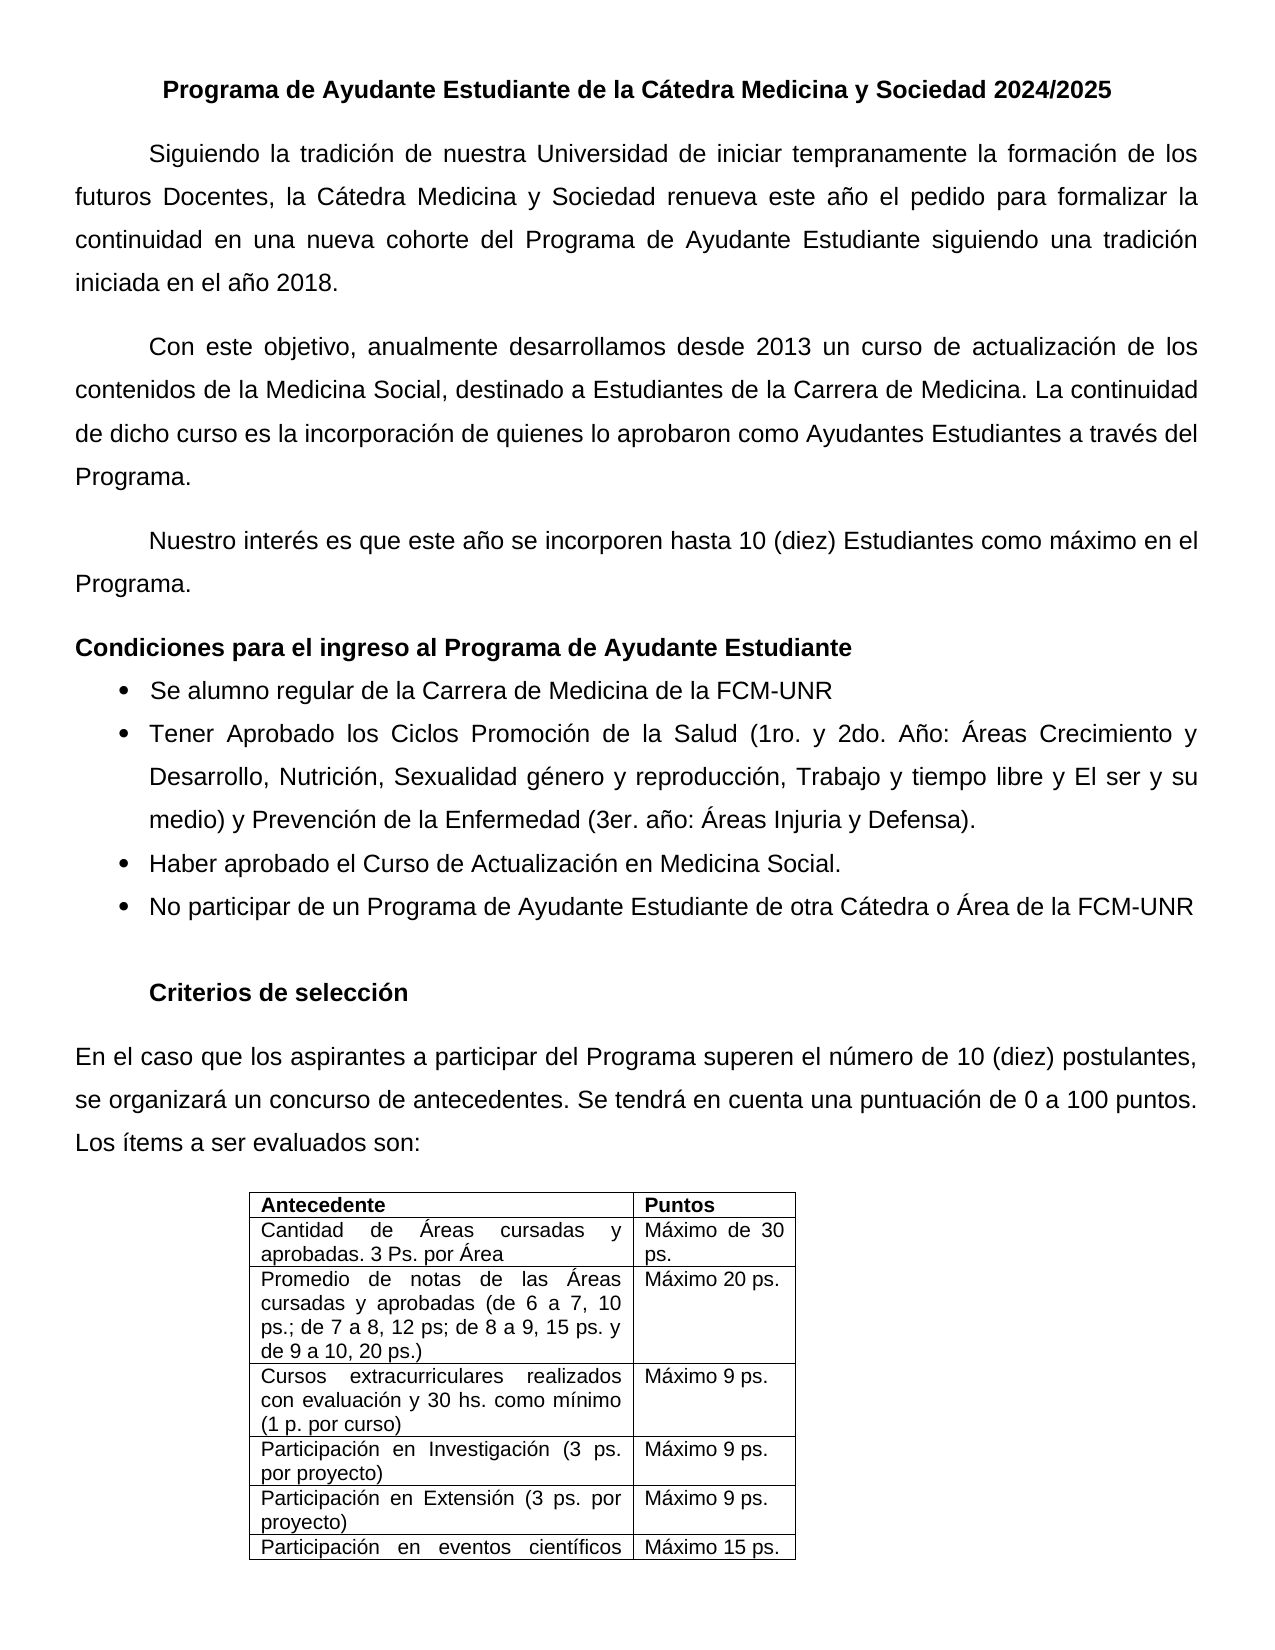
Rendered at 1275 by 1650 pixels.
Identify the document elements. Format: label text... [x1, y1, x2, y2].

list No participar de un Programa de Ayudante Estudiante de otra Cátedra o Área de la FCM-UNR [119, 892, 1200, 921]
list Tener Aprobado los Ciclos Promoción de la Salud (1ro. y 2do. Año: Áreas Crecimiento y Desarrollo, Nutrición, Sexualidad género y reproducción, Trabajo y tiempo libre y El ser y su medio) y Prevención de la Enfermedad (3er. año: Áreas Injuria y Defensa). [119, 719, 1200, 834]
text Nuestro interés es que este año se incorporen hasta 10 (diez) Estudiantes como máximo en el Programa. [75, 526, 1200, 597]
table_cell Participación en Extensión (3 ps. por proyecto) [250, 1486, 633, 1534]
text Siguiendo la tradición de nuestra Universidad de iniciar tempranamente la formación de los futuros Docentes, la Cátedra Medicina y Sociedad renueva este año el pedido para formalizar la continuidad en una nueva cohorte del Programa de Ayudante Estudiante siguiendo una tradición iniciada en el año 2018. [75, 139, 1200, 297]
table_cell Participación en Investigación (3 ps. por proyecto) [250, 1437, 633, 1485]
list Se alumno regular de la Carrera de Medicina de la FCM-UNR [119, 676, 1200, 705]
table_cell Máximo 20 ps. [634, 1267, 795, 1363]
text Con este objetivo, anualmente desarrollamos desde 2013 un curso de actualización de los contenidos de la Medicina Social, destinado a Estudiantes de la Carrera de Medicina. La continuidad de dicho curso es la incorporación de quienes lo aprobaron como Ayudantes Estudiantes a través del Programa. [75, 332, 1200, 490]
list Criterios de selección [149, 978, 1200, 1007]
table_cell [250, 1535, 633, 1559]
table_cell Máximo 9 ps. [634, 1437, 795, 1485]
text En el caso que los aspirantes a participar del Programa superen el número de 10 (diez) postulantes, se organizará un concurso de antecedentes. Se tendrá en cuenta una puntuación de 0 a 100 puntos. Los ítems a ser evaluados son: [75, 1042, 1200, 1157]
text Programa de Ayudante Estudiante de la Cátedra Medicina y Sociedad 2024/2025 [75, 75, 1200, 104]
text Condiciones para el ingreso al Programa de Ayudante Estudiante [75, 633, 1200, 661]
table_cell Máximo de 30 ps. [634, 1218, 795, 1266]
table_header Puntos [634, 1193, 795, 1217]
table_cell Promedio de notas de las Áreas cursadas y aprobadas (de 6 a 7, 10 ps.; de 7 a 8, 12 ps; de 8 a 9, 15 ps. y de 9 a 10, 20 ps.) [250, 1267, 633, 1363]
table_cell Máximo 15 ps. [634, 1535, 795, 1559]
table_header Antecedente [250, 1193, 633, 1217]
table_cell Máximo 9 ps. [634, 1486, 795, 1534]
list Haber aprobado el Curso de Actualización en Medicina Social. [119, 848, 1200, 877]
table_cell Cursos extracurriculares realizados con evaluación y 30 hs. como mínimo (1 p. por curso) [250, 1364, 633, 1436]
table_cell Máximo 9 ps. [634, 1364, 795, 1436]
table_cell Cantidad de Áreas cursadas y aprobadas. 3 Ps. por Área [250, 1218, 633, 1266]
